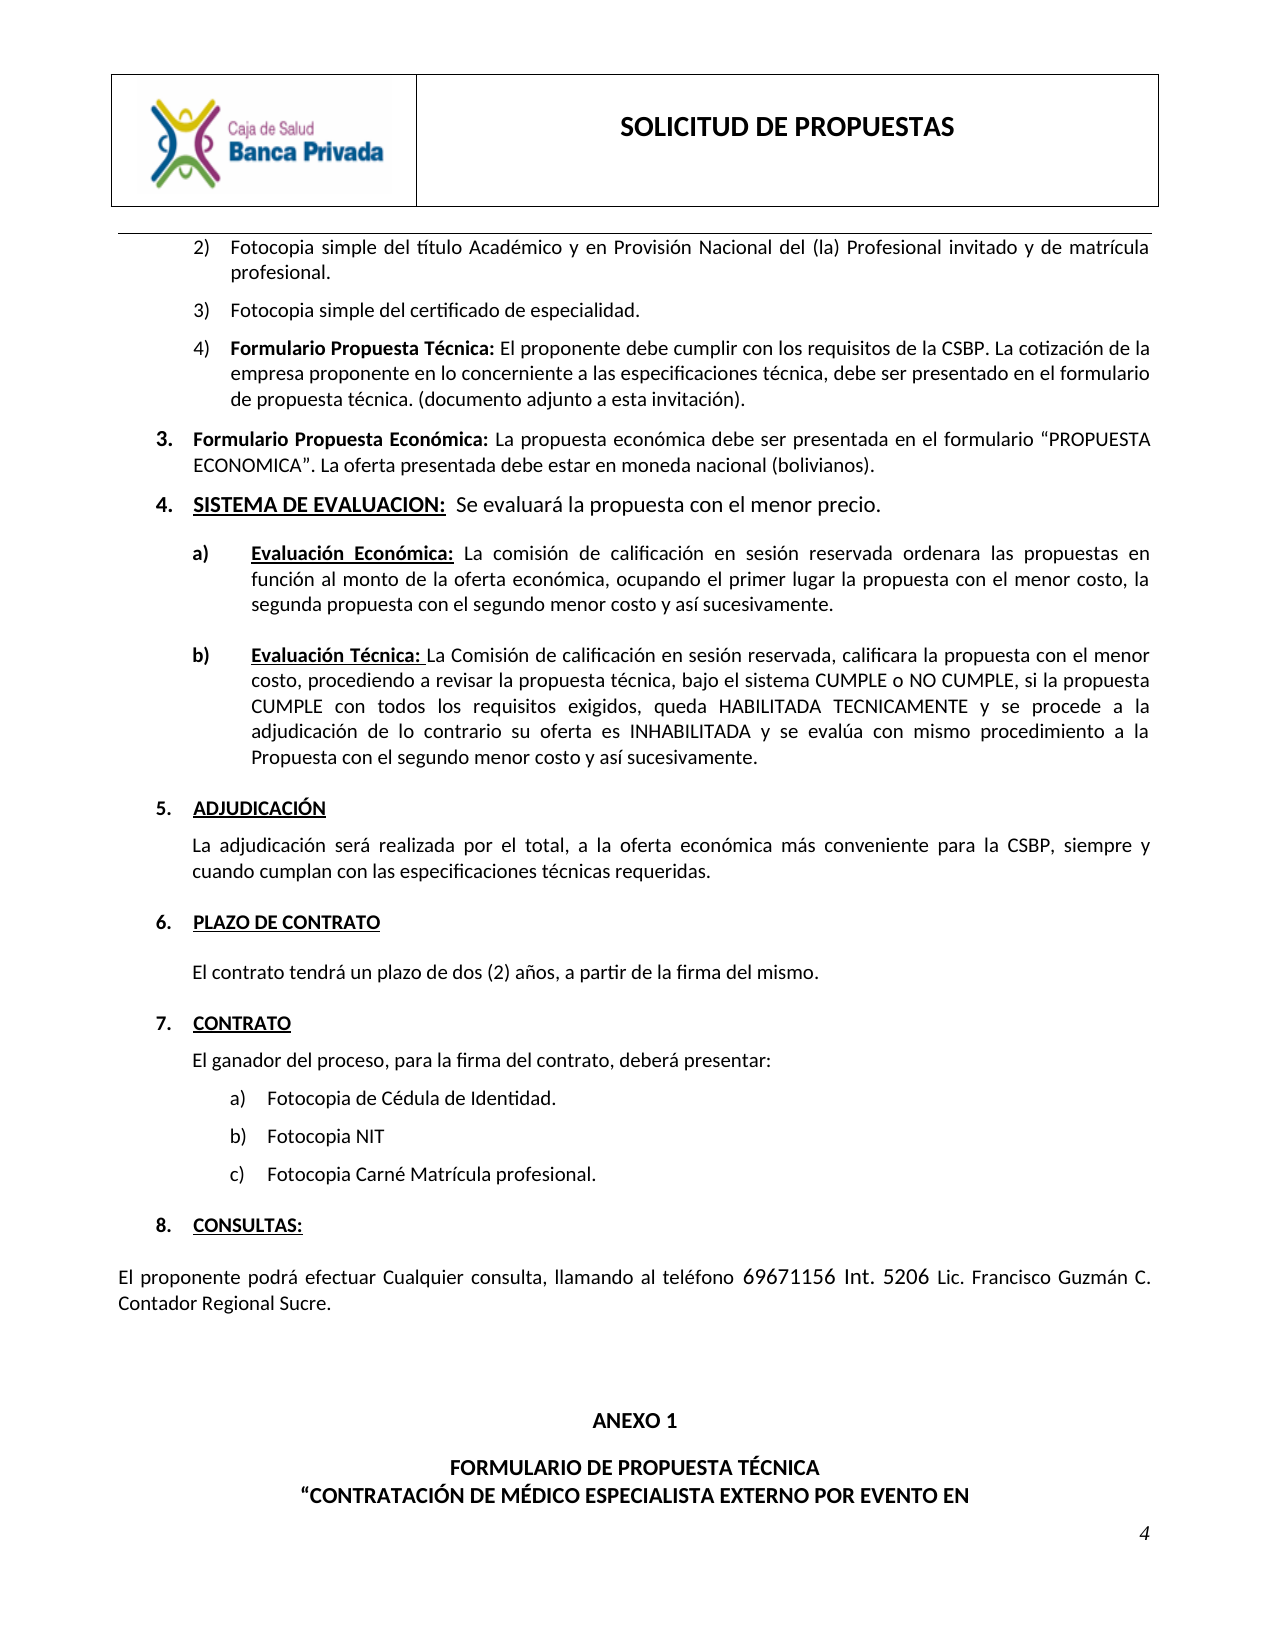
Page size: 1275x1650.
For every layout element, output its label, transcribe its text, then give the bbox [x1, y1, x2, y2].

list CONTRATO [156, 1010, 1152, 1035]
list Fotocopia simple del certificado de especialidad. [193, 297, 1152, 323]
list ADJUDICACIÓN [156, 795, 1152, 820]
list SISTEMA DE EVALUACION: Se evaluará la propuesta con el menor precio. [156, 490, 1152, 518]
text ANEXO 1 [118, 1407, 1152, 1435]
text El ganador del proceso, para la firma del contrato, deberá presentar: [192, 1048, 1152, 1073]
text “CONTRATACIÓN DE MÉDICO ESPECIALISTA EXTERNO POR EVENTO EN [118, 1482, 1152, 1509]
list Fotocopia de Cédula de Identidad. [229, 1086, 1152, 1111]
list Fotocopia simple del título Académico y en Provisión Nacional del (la) Profesional invitado y de matrícula profesional. [193, 234, 1152, 285]
list Formulario Propuesta Económica: La propuesta económica debe ser presentada en el formulario “PROPUESTA ECONOMICA”. La oferta presentada debe estar en moneda nacional (bolivianos). [156, 424, 1152, 477]
text La adjudicación será realizada por el total, a la oferta económica más conveniente para la CSBP, siempre y cuando cumplan con las especificaciones técnicas requeridas. [192, 833, 1152, 883]
list Fotocopia Carné Matrícula profesional. [229, 1161, 1152, 1187]
picture [137, 75, 392, 194]
text El proponente podrá efectuar Cualquier consulta, llamando al teléfono 69671156 Int. 5206 Lic. Francisco Guzmán C. Contador Regional Sucre. [118, 1262, 1152, 1316]
list Fotocopia NIT [229, 1123, 1152, 1149]
list PLAZO DE CONTRATO [156, 909, 1152, 934]
list Evaluación Técnica: La Comisión de calificación en sesión reservada, calificara la propuesta con el menor costo, procediendo a revisar la propuesta técnica, bajo el sistema CUMPLE o NO CUMPLE, si la propuesta CUMPLE con todos los requisitos exigidos, queda HABILITADA TECNICAMENTE y se procede a la adjudicación de lo contrario su oferta es INHABILITADA y se evalúa con mismo procedimiento a la Propuesta con el segundo menor costo y así sucesivamente. [192, 642, 1152, 769]
list CONSULTAS: [156, 1212, 1152, 1237]
list Evaluación Económica: La comisión de calificación en sesión reservada ordenara las propuestas en función al monto de la oferta económica, ocupando el primer lugar la propuesta con el menor costo, la segunda propuesta con el segundo menor costo y así sucesivamente. [192, 541, 1152, 617]
list Formulario Propuesta Técnica: El proponente debe cumplir con los requisitos de la CSBP. La cotización de la empresa proponente en lo concerniente a las especificaciones técnica, debe ser presentado en el formulario de propuesta técnica. (documento adjunto a esta invitación). [193, 335, 1152, 411]
text El contrato tendrá un plazo de dos (2) años, a partir de la firma del mismo. [192, 959, 1152, 985]
text FORMULARIO DE PROPUESTA TÉCNICA [118, 1453, 1152, 1482]
